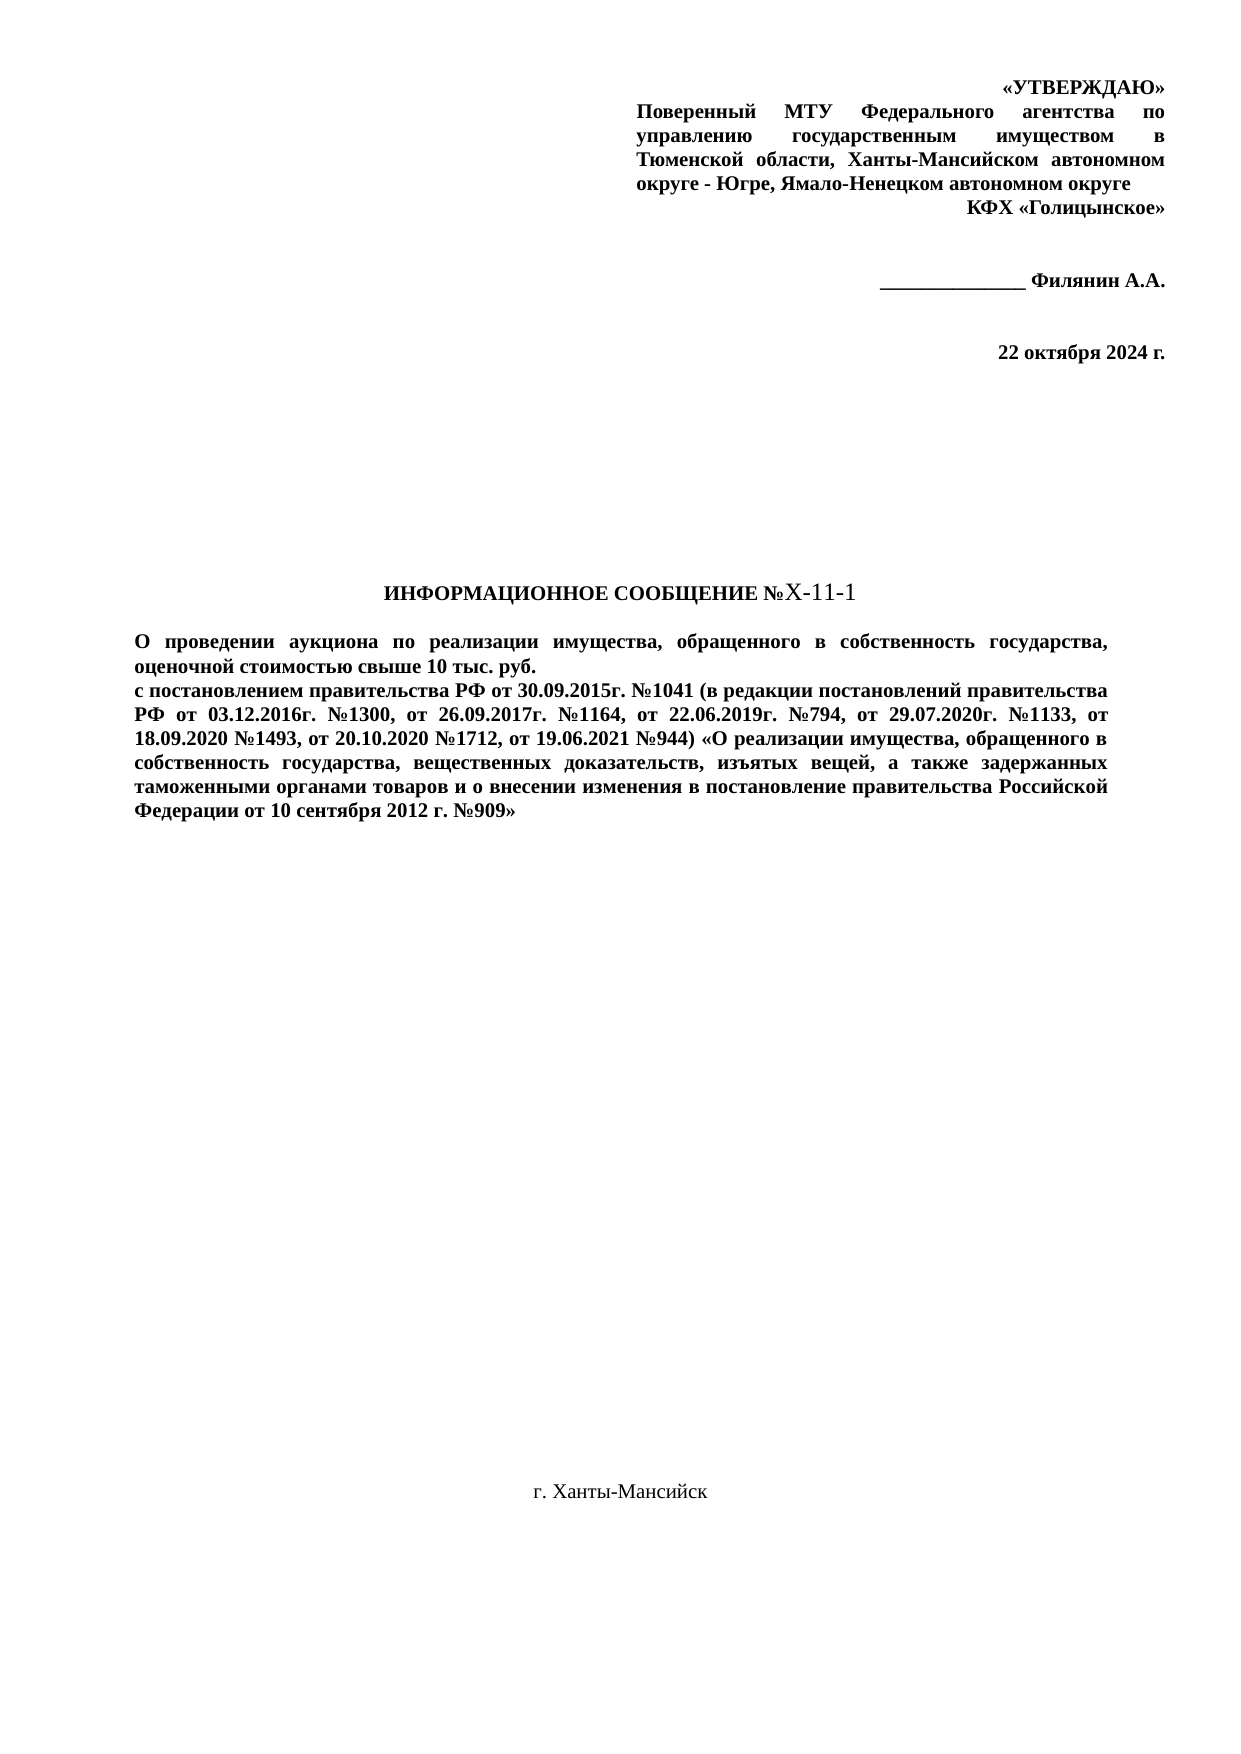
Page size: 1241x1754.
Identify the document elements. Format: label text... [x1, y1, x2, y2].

text ИНФОРМАЦИОННОЕ СООБЩЕНИЕ № [75, 577, 1165, 605]
text с постановлением правительства РФ от 30.09.2015г. №1041 (в редакции постановлений правительства РФ от 03.12.2016г. №1300, от 26.09.2017г. №1164, от 22.06.2019г. №794, от 29.07.2020г. №1133, от 18.09.2020 №1493, от 20.10.2020 №1712, от 19.06.2021 №944) «О реализации имущества, обращенного в собственность государства, вещественных доказательств, изъятых вещей, а также задержанных таможенными органами товаров и о внесении изменения в постановление правительства Российской Федерации от 10 сентября 2012 г. №909» [134, 678, 1109, 822]
text г. Ханты-Мансийск [75, 1479, 1165, 1503]
text КФХ «Голицынское» [562, 195, 1165, 219]
text О проведении аукциона по реализации имущества, обращенного в собственность государства, оценочной стоимостью свыше 10 тыс. руб. [134, 629, 1109, 678]
text «УТВЕРЖДАЮ» [75, 75, 1165, 99]
text ______________ Филянин А.А. [562, 267, 1165, 292]
text Поверенный МТУ Федерального агентства по управлению государственным имуществом в Тюменской области, Ханты-Мансийском автономном округе - Югре, Ямало-Ненецком автономном округе [636, 99, 1165, 195]
